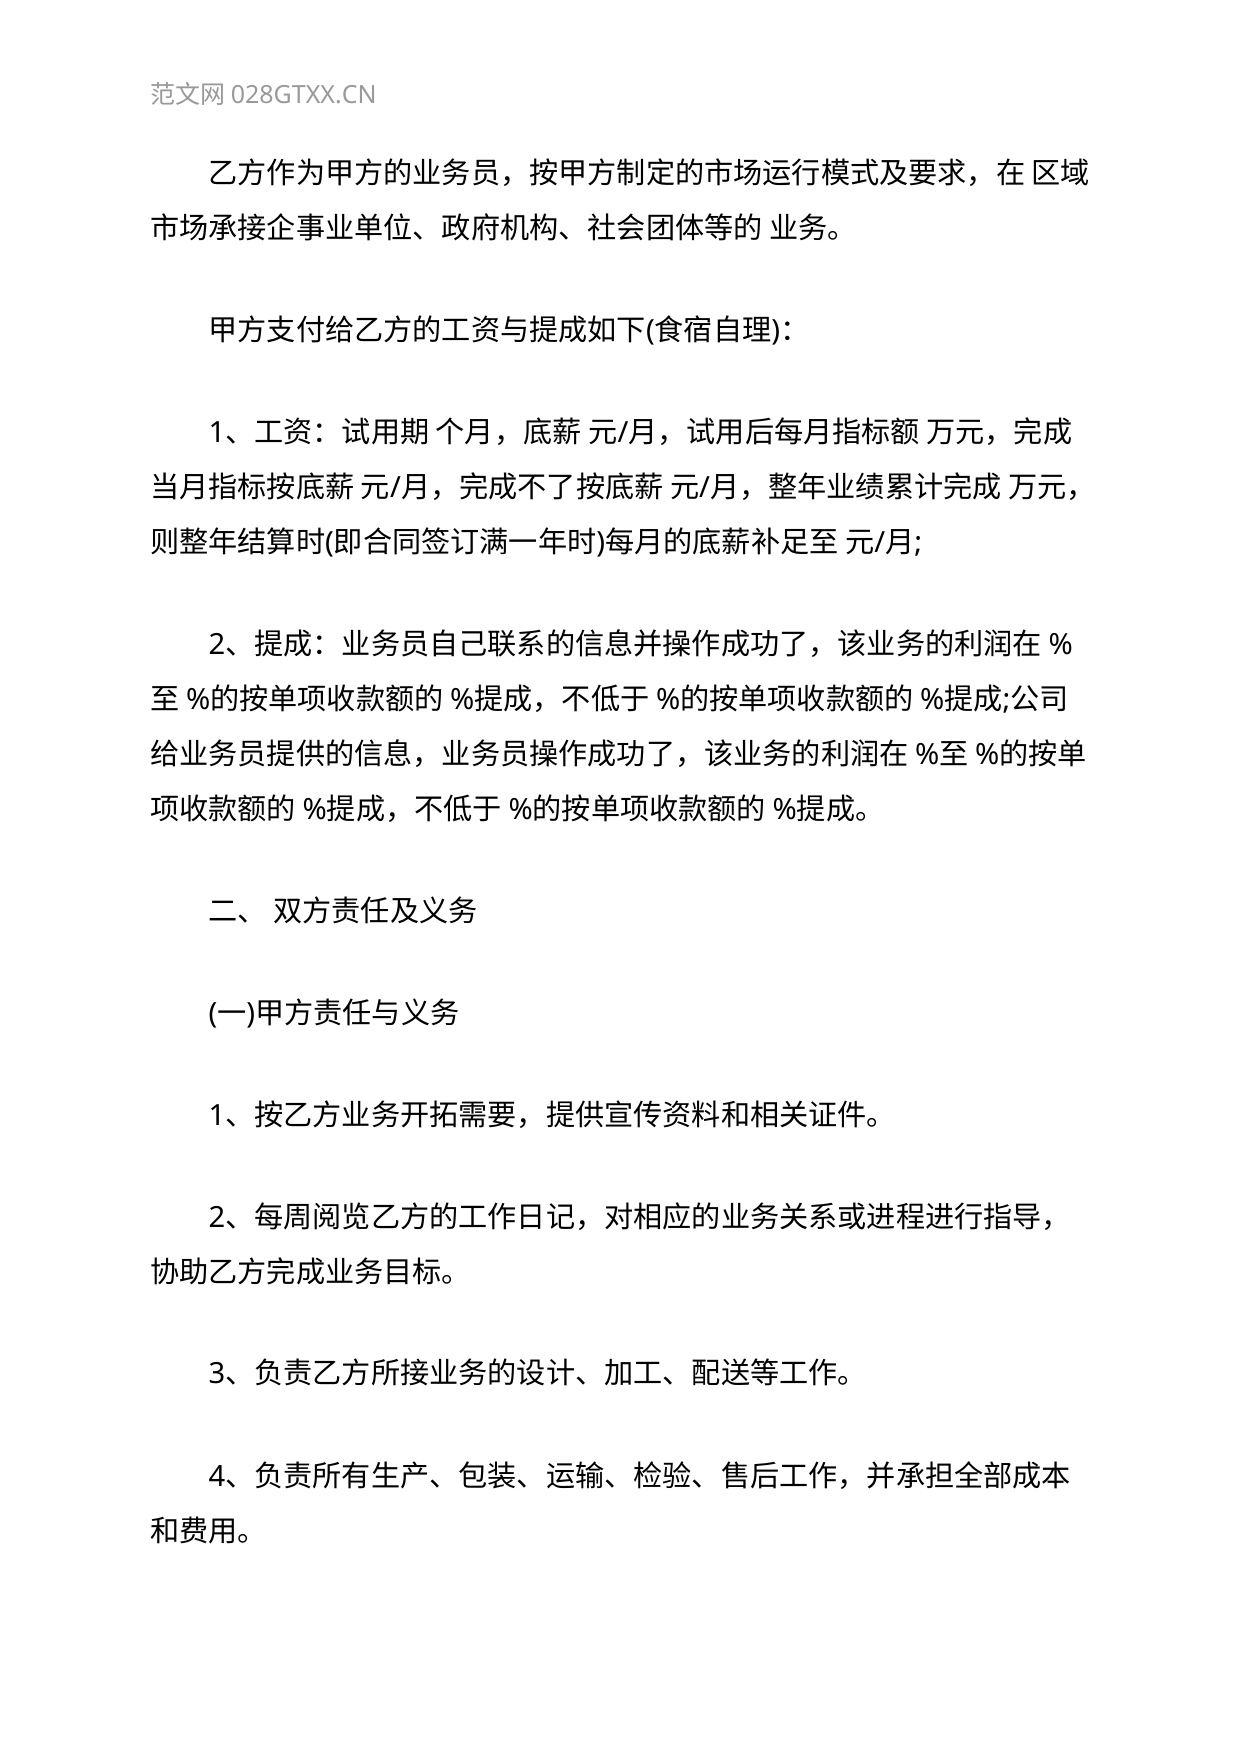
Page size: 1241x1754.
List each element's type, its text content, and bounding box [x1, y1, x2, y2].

text 2、提成：业务员自己联系的信息并操作成功了，该业务的利润在 %至 %的按单项收款额的 %提成，不低于 %的按单项收款额的 %提成;公司给业务员提供的信息，业务员操作成功了，该业务的利润在 %至 %的按单项收款额的 %提成，不低于 %的按单项收款额的 %提成。 [150, 621, 1090, 828]
text 3、负责乙方所接业务的设计、加工、配送等工作。 [150, 1350, 1090, 1392]
text 4、负责所有生产、包装、运输、检验、售后工作，并承担全部成本和费用。 [150, 1452, 1090, 1549]
text (一)甲方责任与义务 [150, 989, 1090, 1032]
text 二、 双方责任及义务 [150, 888, 1090, 930]
text 甲方支付给乙方的工资与提成如下(食宿自理)： [150, 307, 1090, 349]
text 乙方作为甲方的业务员，按甲方制定的市场运行模式及要求，在 区域市场承接企事业单位、政府机构、社会团体等的 业务。 [150, 150, 1090, 247]
text 1、工资：试用期 个月，底薪 元/月，试用后每月指标额 万元，完成当月指标按底薪 元/月，完成不了按底薪 元/月，整年业绩累计完成 万元，则整年结算时(即合同签订满一年时)每月的底薪补足至 元/月; [150, 409, 1090, 561]
text 1、按乙方业务开拓需要，提供宣传资料和相关证件。 [150, 1091, 1090, 1134]
text 2、每周阅览乙方的工作日记，对相应的业务关系或进程进行指导，协助乙方完成业务目标。 [150, 1193, 1090, 1291]
